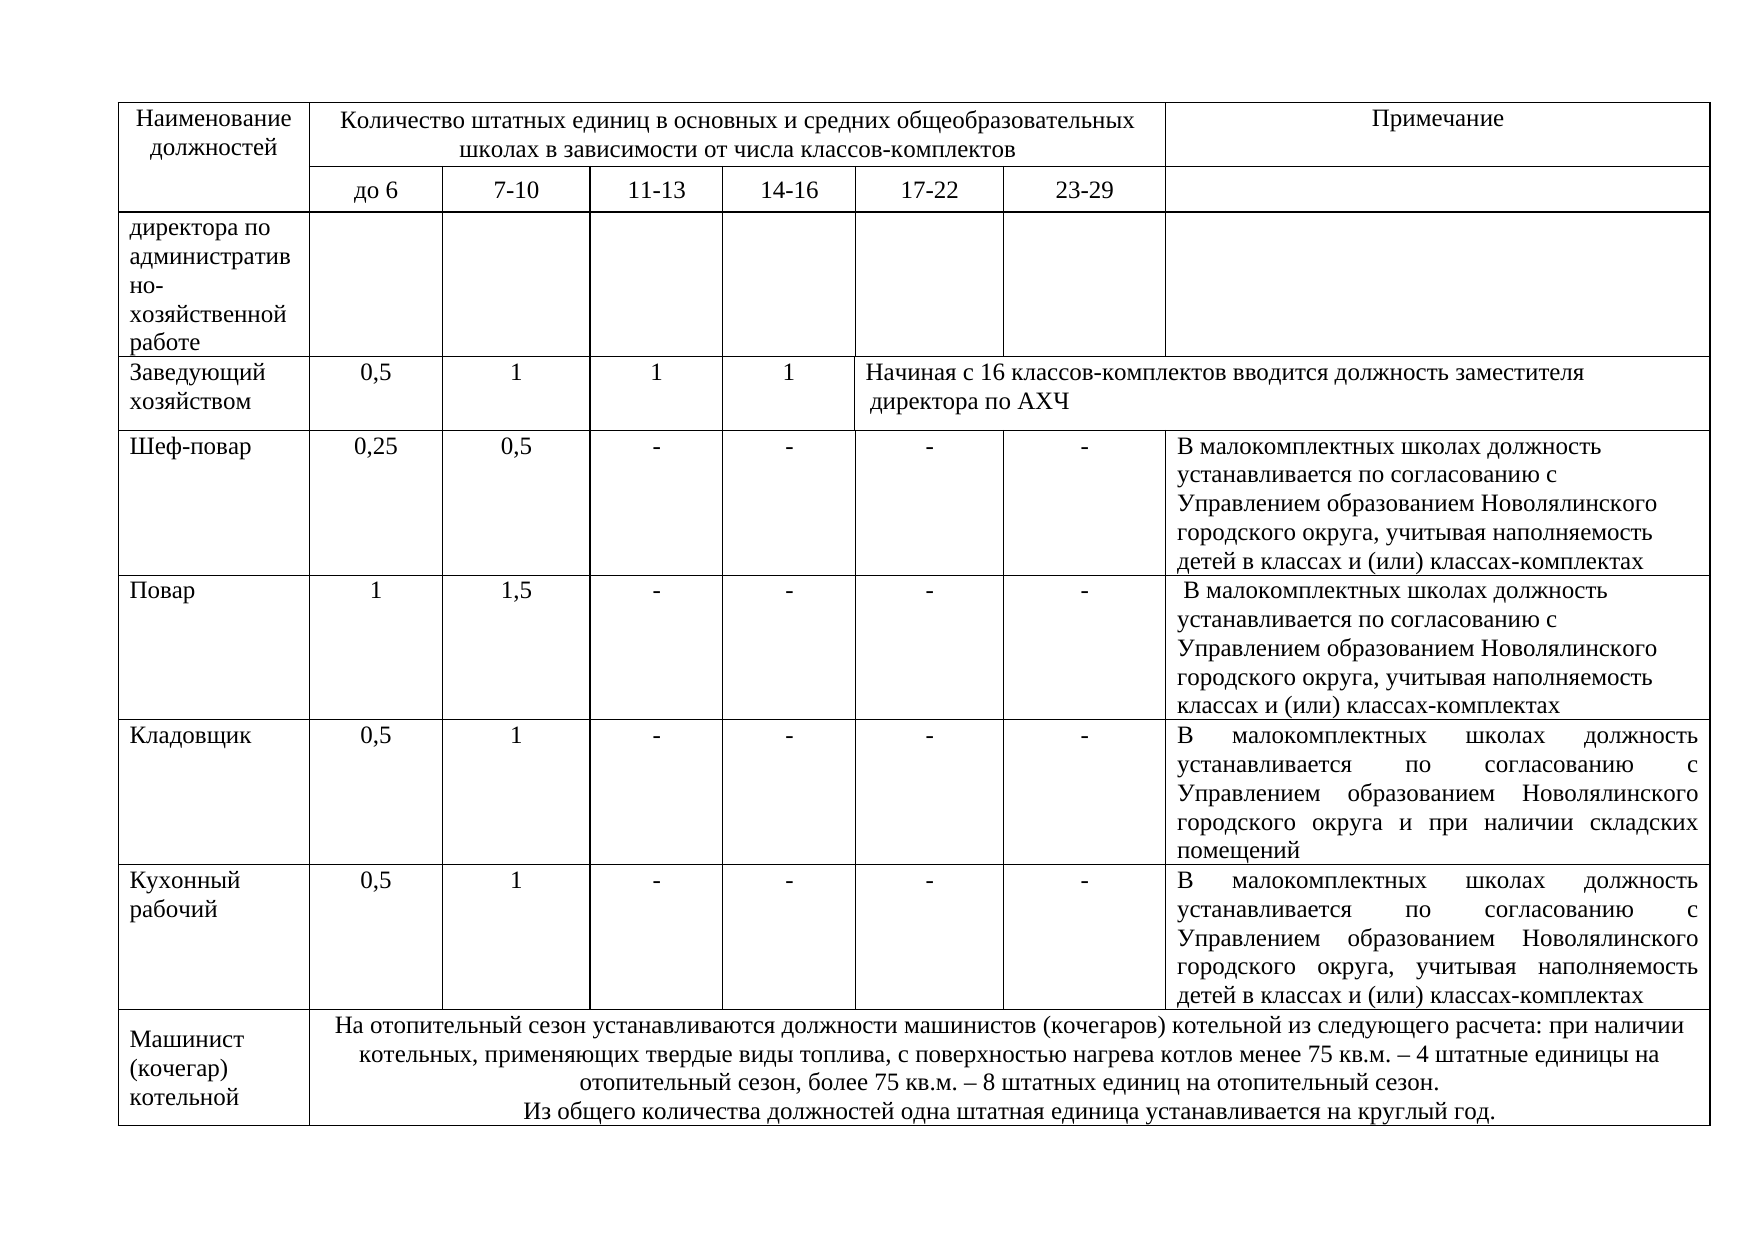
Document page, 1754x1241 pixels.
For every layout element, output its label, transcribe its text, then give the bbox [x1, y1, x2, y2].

table_cell 1 [591, 357, 722, 430]
table_cell Заместитель директора по административно-хозяйственной работе [119, 213, 309, 356]
table_cell - [443, 213, 589, 356]
table_cell [1166, 213, 1709, 356]
table_cell - [1004, 576, 1165, 719]
table_cell - [1004, 720, 1165, 864]
table_cell - [723, 213, 855, 356]
table_cell 0,5 [310, 865, 442, 1009]
table_cell 1 [856, 213, 1003, 356]
table_cell - [591, 720, 722, 864]
table_cell 0,5 [443, 431, 589, 574]
table_cell 1 [1004, 213, 1165, 356]
table_cell - [856, 865, 1003, 1009]
table_cell до 6 [310, 167, 442, 211]
table_cell Машинист (кочегар) котельной [119, 1010, 309, 1125]
table_cell 1,5 [443, 576, 589, 719]
table_cell 1 [310, 576, 442, 719]
table_cell - [856, 720, 1003, 864]
table_cell 11-13 [591, 167, 722, 211]
table_cell - [856, 576, 1003, 719]
table_cell 17-22 [856, 167, 1003, 211]
table_cell Начиная с 16 классов-комплектов вводится должность заместителя директора по АХЧ [855, 357, 1709, 430]
table_cell 0,5 [310, 720, 442, 864]
table_cell Кладовщик [119, 720, 309, 864]
table_cell - [723, 720, 855, 864]
table_cell В малокомплектных школах должность устанавливается по согласованию с Управлением образованием Новолялинского городского округа и при наличии складских помещений [1166, 720, 1709, 864]
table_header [310, 103, 1165, 166]
table_cell - [310, 213, 442, 356]
table_cell - [591, 865, 722, 1009]
table_cell 7-10 [443, 167, 589, 211]
table_cell 1 [443, 720, 589, 864]
table_cell - [591, 213, 722, 356]
table_header Наименование должностей [119, 103, 309, 211]
table_cell - [591, 576, 722, 719]
table_cell 14-16 [723, 167, 855, 211]
table_cell - [723, 431, 855, 574]
table_cell В малокомплектных школах должность устанавливается по согласованию с Управлением образованием Новолялинского городского округа, учитывая наполняемость детей в классах и (или) классах-комплектах [1166, 865, 1709, 1009]
table_cell 1 [443, 357, 589, 430]
table_cell 1 [443, 865, 589, 1009]
table_cell [1166, 167, 1709, 211]
table_cell - [723, 576, 855, 719]
table_cell - [591, 431, 722, 574]
table_cell - [1004, 431, 1165, 574]
table_cell На отопительный сезон устанавливаются должности машинистов (кочегаров) котельной из следующего расчета: при наличии котельных, применяющих твердые виды топлива, с поверхностью нагрева котлов менее 75 кв.м. – 4 штатные единицы на отопительный сезон, более 75 кв.м. – 8 штатных единиц на отопительный сезон. Из общего количества должностей одна штатная единица устанавливается на круглый год. [310, 1010, 1709, 1125]
table_cell Шеф-повар [119, 431, 309, 574]
table_header Примечание [1166, 103, 1709, 166]
table_cell 0,5 [310, 357, 442, 430]
table_cell - [1004, 865, 1165, 1009]
table_cell В малокомплектных школах должность устанавливается по согласованию с Управлением образованием Новолялинского городского округа, учитывая наполняемость детей в классах и (или) классах-комплектах [1166, 431, 1709, 574]
table_cell 0,25 [310, 431, 442, 574]
table_cell Повар [119, 576, 309, 719]
table_cell Кухонный рабочий [119, 865, 309, 1009]
table_cell - [723, 865, 855, 1009]
table_cell Заведующий хозяйством [119, 357, 309, 430]
table_cell В малокомплектных школах должность устанавливается по согласованию с Управлением образованием Новолялинского городского округа, учитывая наполняемость классах и (или) классах-комплектах [1166, 576, 1709, 719]
table_cell 1 [723, 357, 854, 430]
table_cell 23-29 [1004, 167, 1165, 211]
table_cell - [856, 431, 1003, 574]
